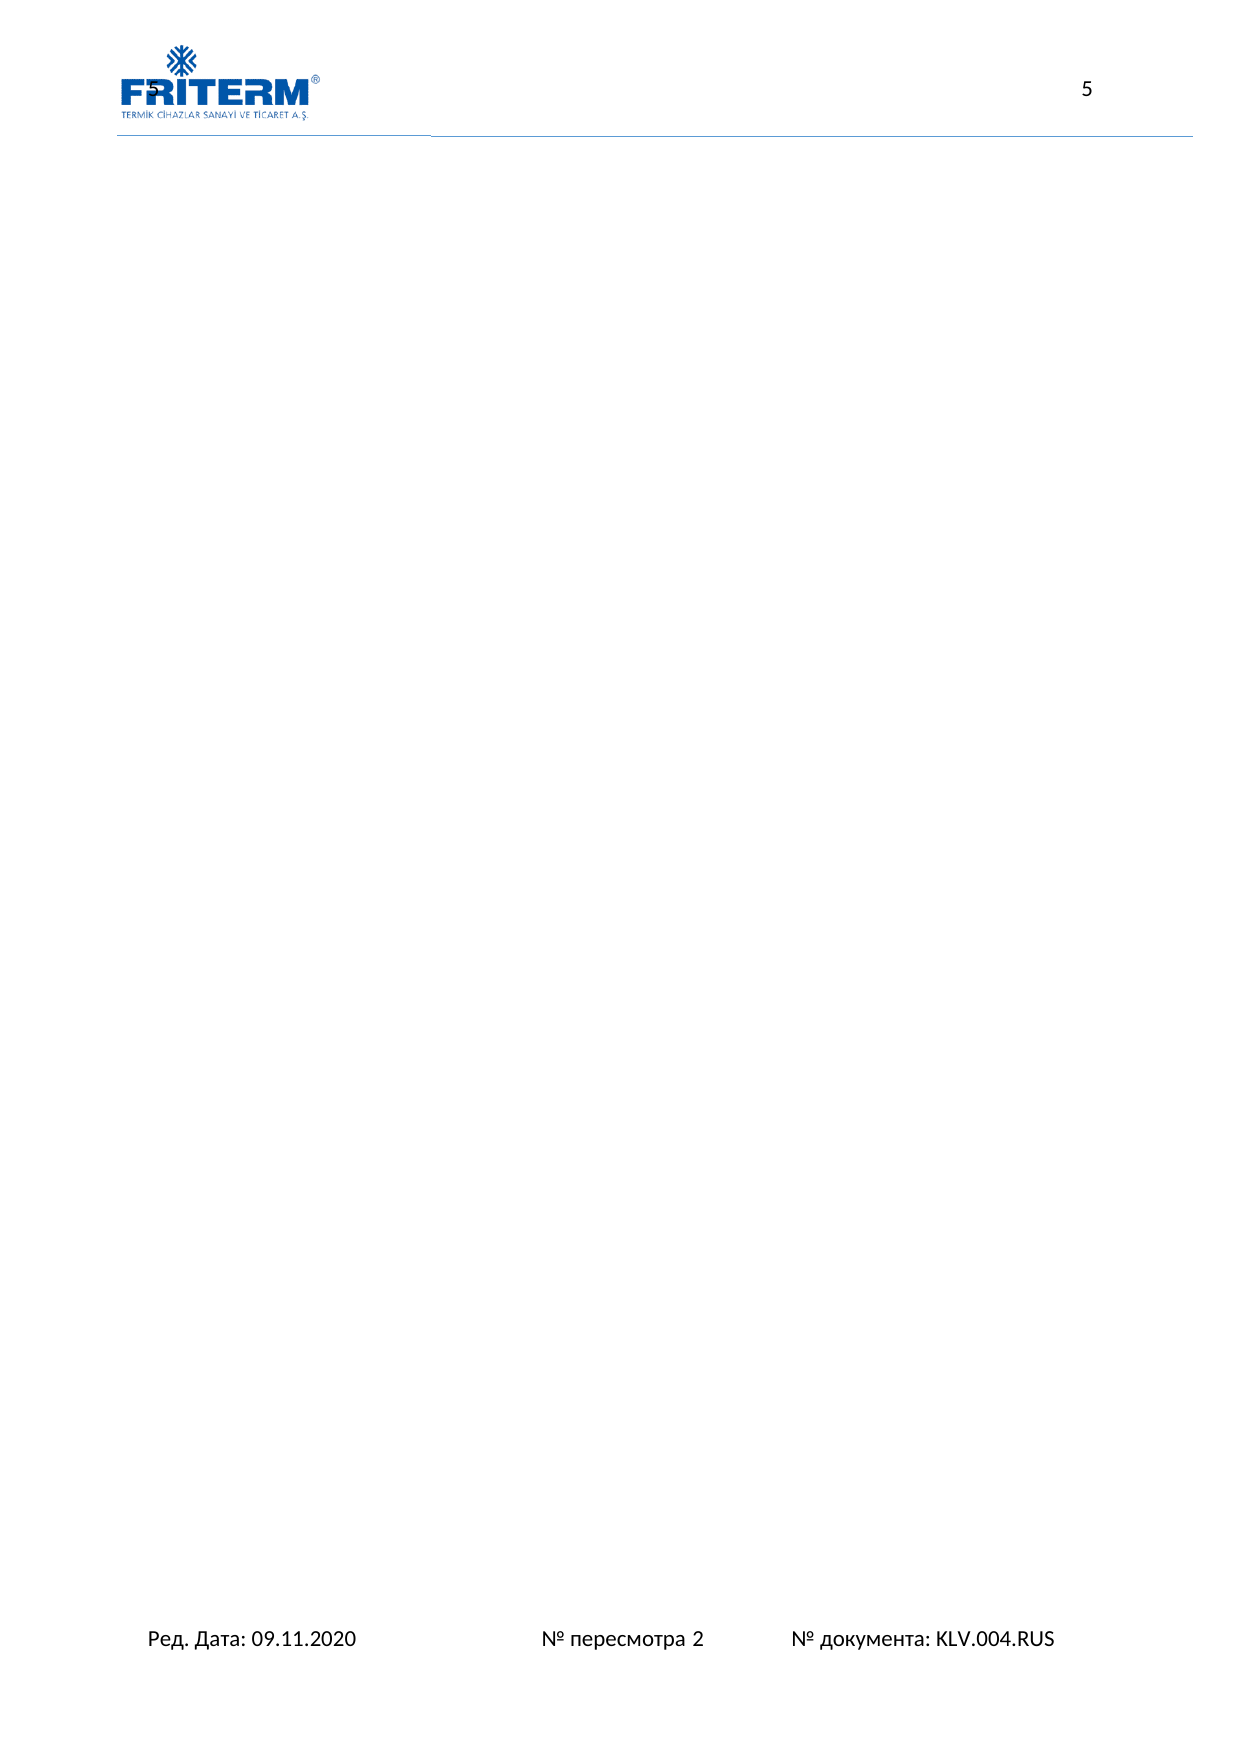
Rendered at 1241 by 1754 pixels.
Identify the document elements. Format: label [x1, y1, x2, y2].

picture [119, 43, 321, 122]
